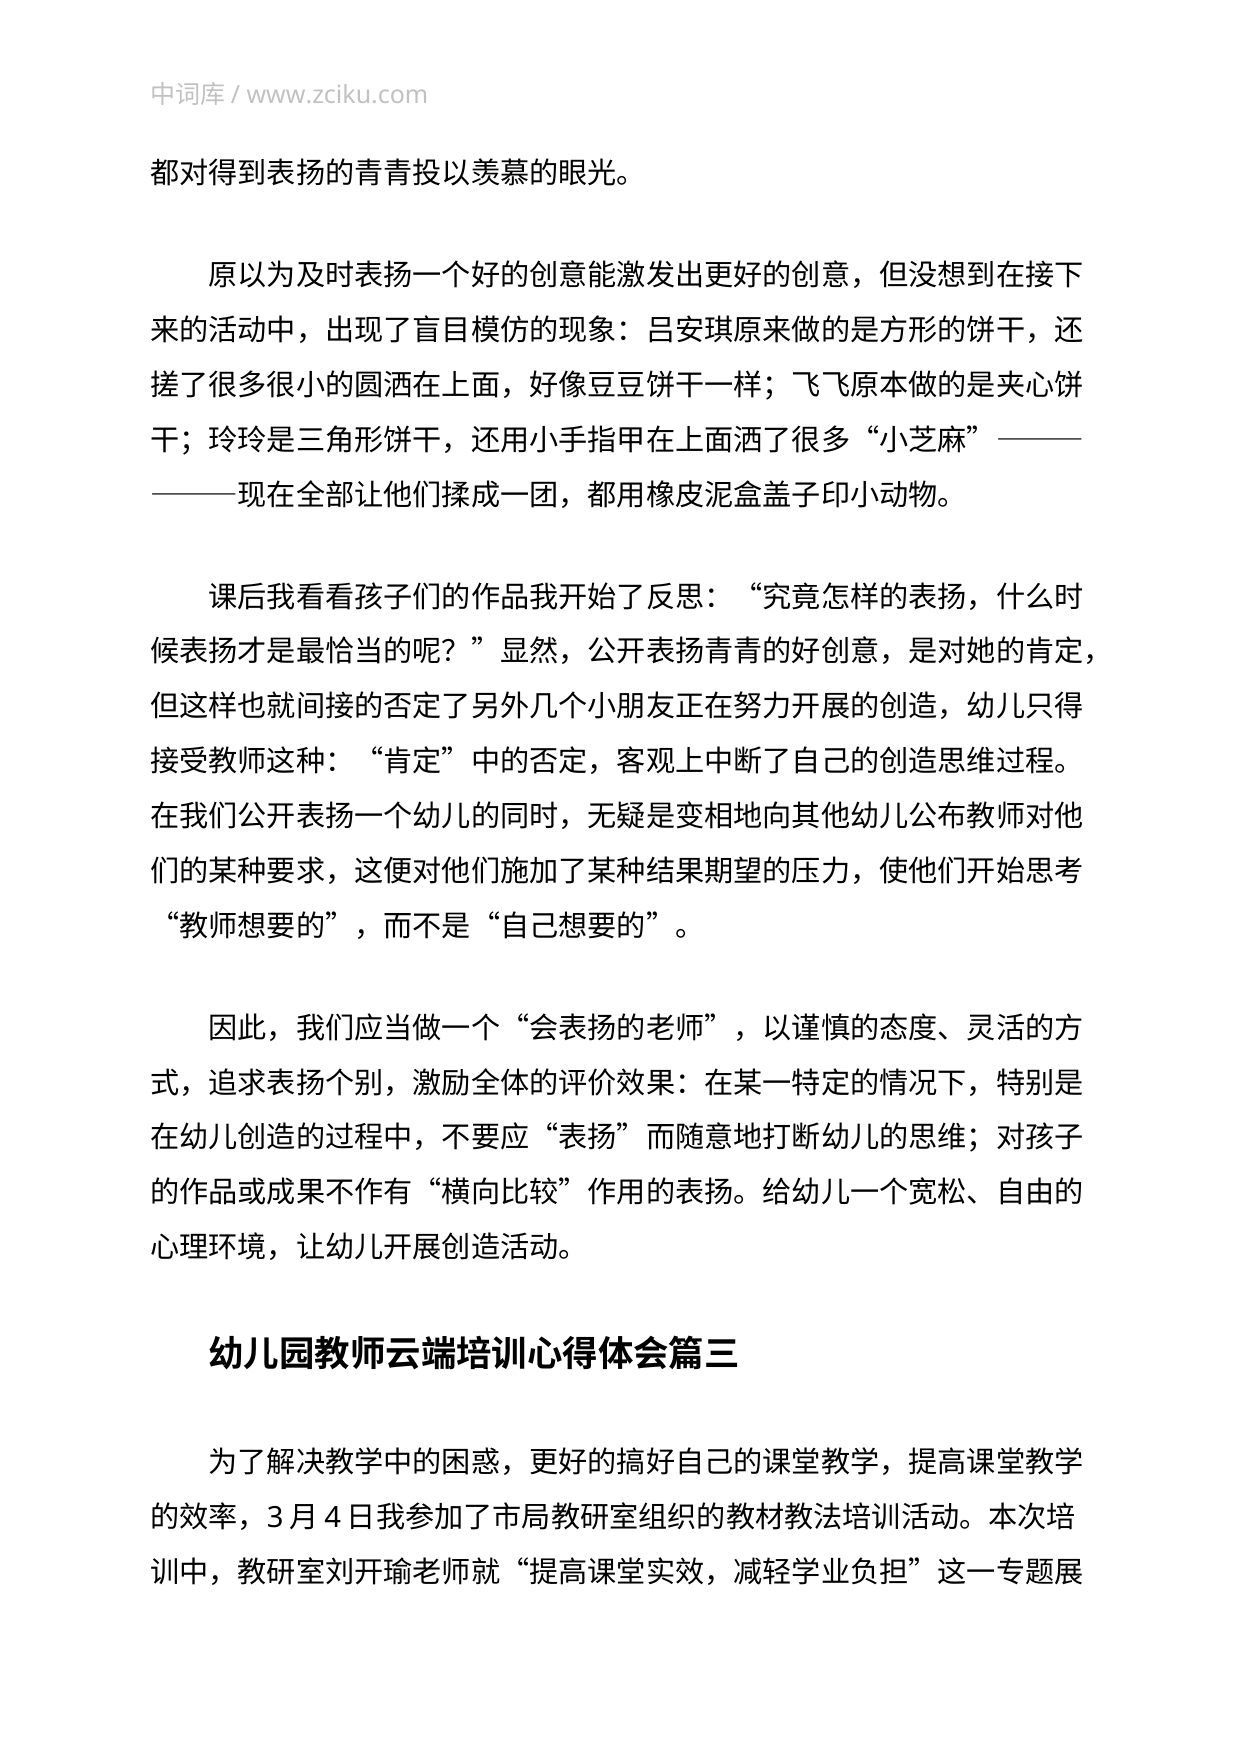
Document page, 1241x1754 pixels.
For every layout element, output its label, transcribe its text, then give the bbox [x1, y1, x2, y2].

text 幼儿园教师云端培训心得体会篇三 [150, 1326, 1090, 1377]
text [150, 1439, 1090, 1591]
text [150, 150, 1090, 192]
text 课后我看看孩子们的作品我开始了反思：“究竟怎样的表扬，什么时候表扬才是最恰当的呢？”显然，公开表扬青青的好创意，是对她的肯定，但这样也就间接的否定了另外几个小朋友正在努力开展的创造，幼儿只得接受教师这种：“肯定”中的否定，客观上中断了自己的创造思维过程。在我们公开表扬一个幼儿的同时，无疑是变相地向其他幼儿公布教师对他们的某种要求，这便对他们施加了某种结果期望的压力，使他们开始思考“教师想要的”，而不是“自己想要的”。 [150, 573, 1090, 945]
text 因此，我们应当做一个“会表扬的老师”，以谨慎的态度、灵活的方式，追求表扬个别，激励全体的评价效果：在某一特定的情况下，特别是在幼儿创造的过程中，不要应“表扬”而随意地打断幼儿的思维；对孩子的作品或成果不作有“横向比较”作用的表扬。给幼儿一个宽松、自由的心理环境，让幼儿开展创造活动。 [150, 1004, 1090, 1266]
text 原以为及时表扬一个好的创意能激发出更好的创意，但没想到在接下来的活动中，出现了盲目模仿的现象：吕安琪原来做的是方形的饼干，还搓了很多很小的圆洒在上面，好像豆豆饼干一样；飞飞原本做的是夹心饼干；玲玲是三角形饼干，还用小手指甲在上面洒了很多“小芝麻”——————现在全部让他们揉成一团，都用橡皮泥盒盖子印小动物。 [150, 252, 1090, 514]
